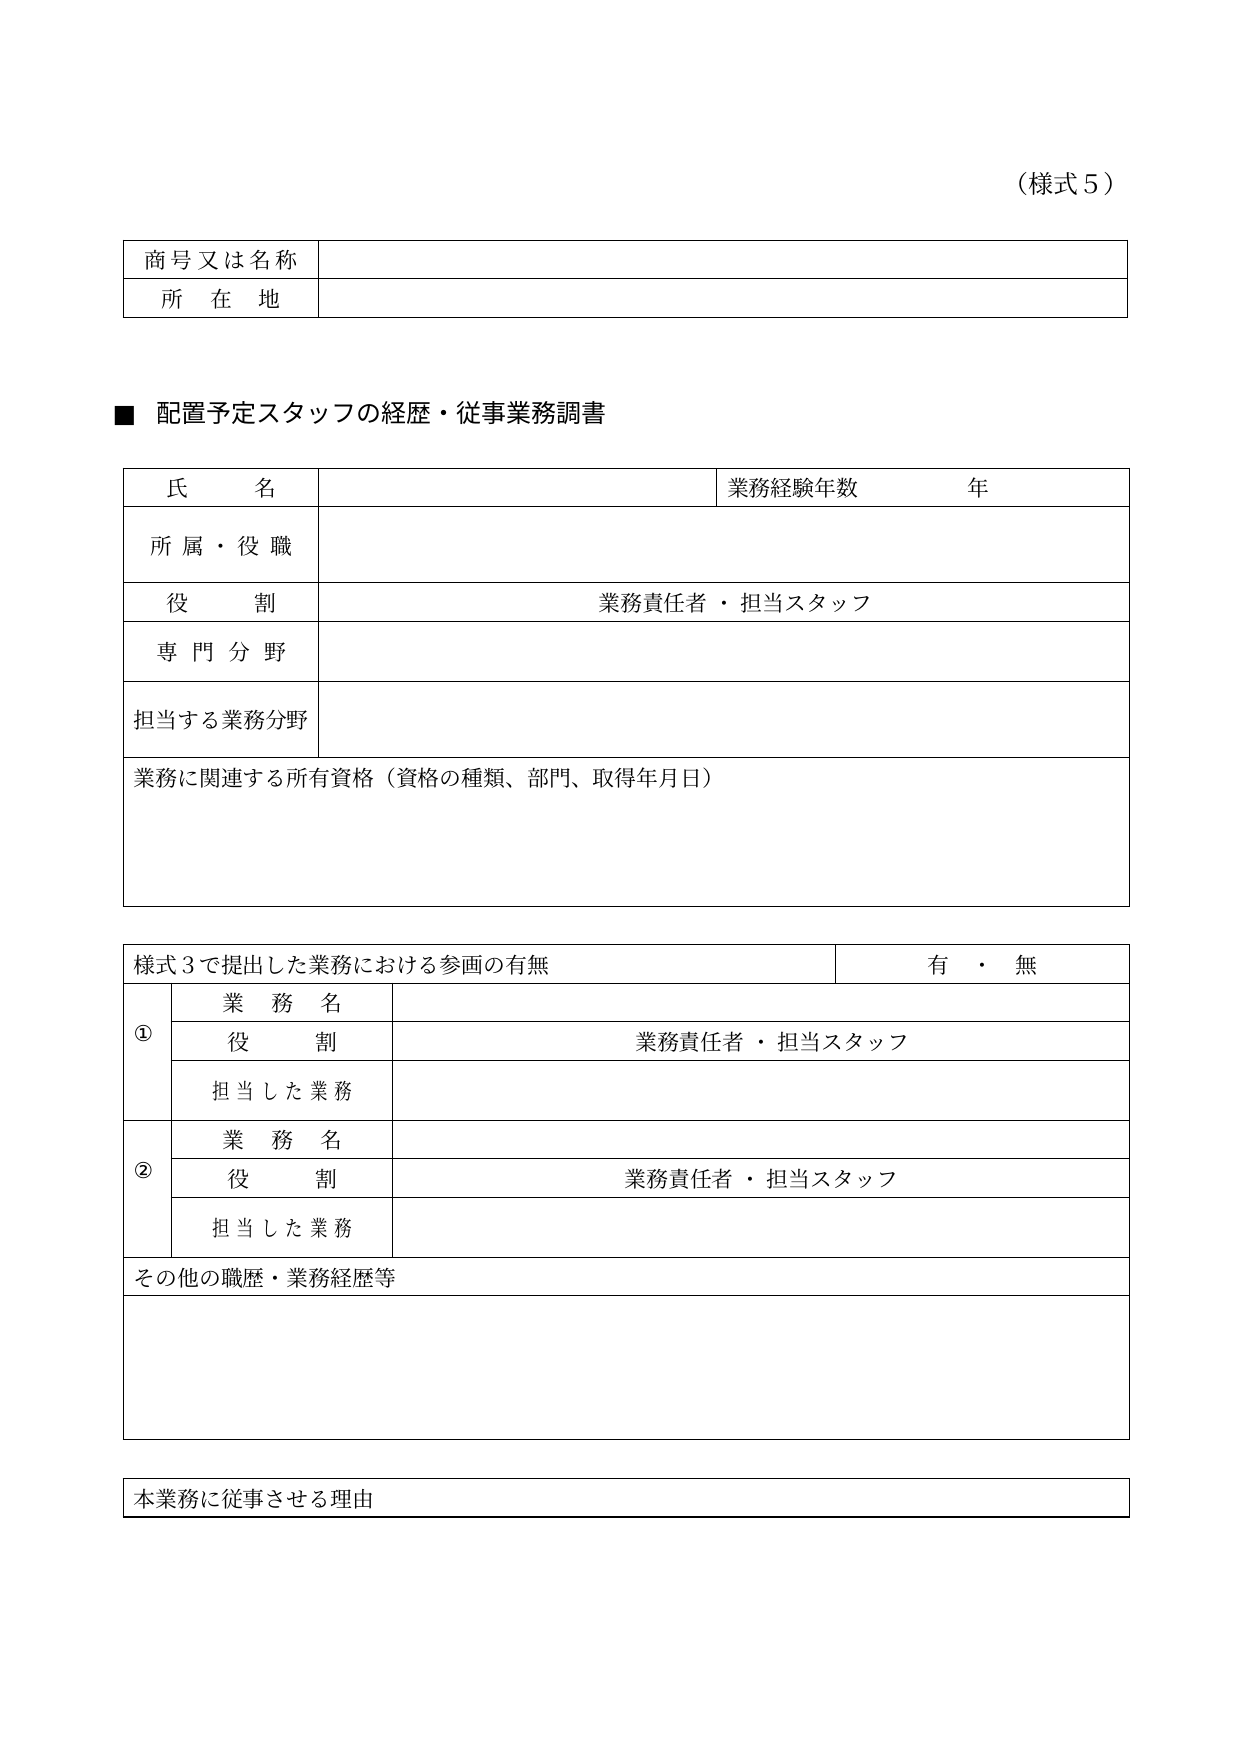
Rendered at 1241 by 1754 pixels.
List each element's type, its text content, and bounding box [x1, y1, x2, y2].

table_cell [393, 984, 1129, 1021]
table_header 様式３で提出した業務における参画の有無 [124, 945, 835, 983]
list 配置予定スタッフの経歴・従事業務調書 [112, 393, 1128, 430]
table_cell [393, 1061, 1129, 1120]
table_header [319, 469, 716, 506]
table_cell [319, 507, 1129, 582]
table_cell 担当する業務分野 [124, 682, 318, 757]
table_header 氏名 [124, 469, 318, 506]
table_cell [319, 622, 1129, 681]
table_cell [124, 984, 171, 1120]
table_cell 担当した業務 [172, 1198, 392, 1257]
table_cell [124, 1121, 171, 1257]
table_cell 役割 [124, 583, 318, 621]
table_header 本業務に従事させる理由 [124, 1479, 1129, 1516]
table_cell 業務名 [172, 984, 392, 1021]
table_cell その他の職歴・業務経歴等 [124, 1258, 1129, 1295]
table_cell 業務に関連する所有資格（資格の種類、部門、取得年月日） [124, 758, 1129, 906]
table_cell [393, 1121, 1129, 1158]
table_header [319, 241, 1127, 278]
table_header 商号又は名称 [124, 241, 318, 278]
table_cell 専門分野 [124, 622, 318, 681]
table_cell 所在地 [124, 279, 318, 317]
table_cell 役割 [172, 1022, 392, 1060]
table_cell [124, 1296, 1129, 1439]
table_cell [319, 279, 1127, 317]
table_cell 業務責任者 ・ 担当スタッフ [393, 1022, 1129, 1060]
table_header 有 ・ 無 [836, 945, 1129, 983]
table_header 業務経験年数 年 [717, 469, 1129, 506]
table_cell 業務責任者 ・ 担当スタッフ [319, 583, 1129, 621]
table_cell 所属･役職 [124, 507, 318, 582]
table_cell 業務名 [172, 1121, 392, 1158]
table_cell [393, 1198, 1129, 1257]
table_cell 役割 [172, 1159, 392, 1197]
text （様式５） [112, 164, 1128, 202]
table_cell 担当した業務 [172, 1061, 392, 1120]
table_cell [319, 682, 1129, 757]
table_cell 業務責任者 ・ 担当スタッフ [393, 1159, 1129, 1197]
